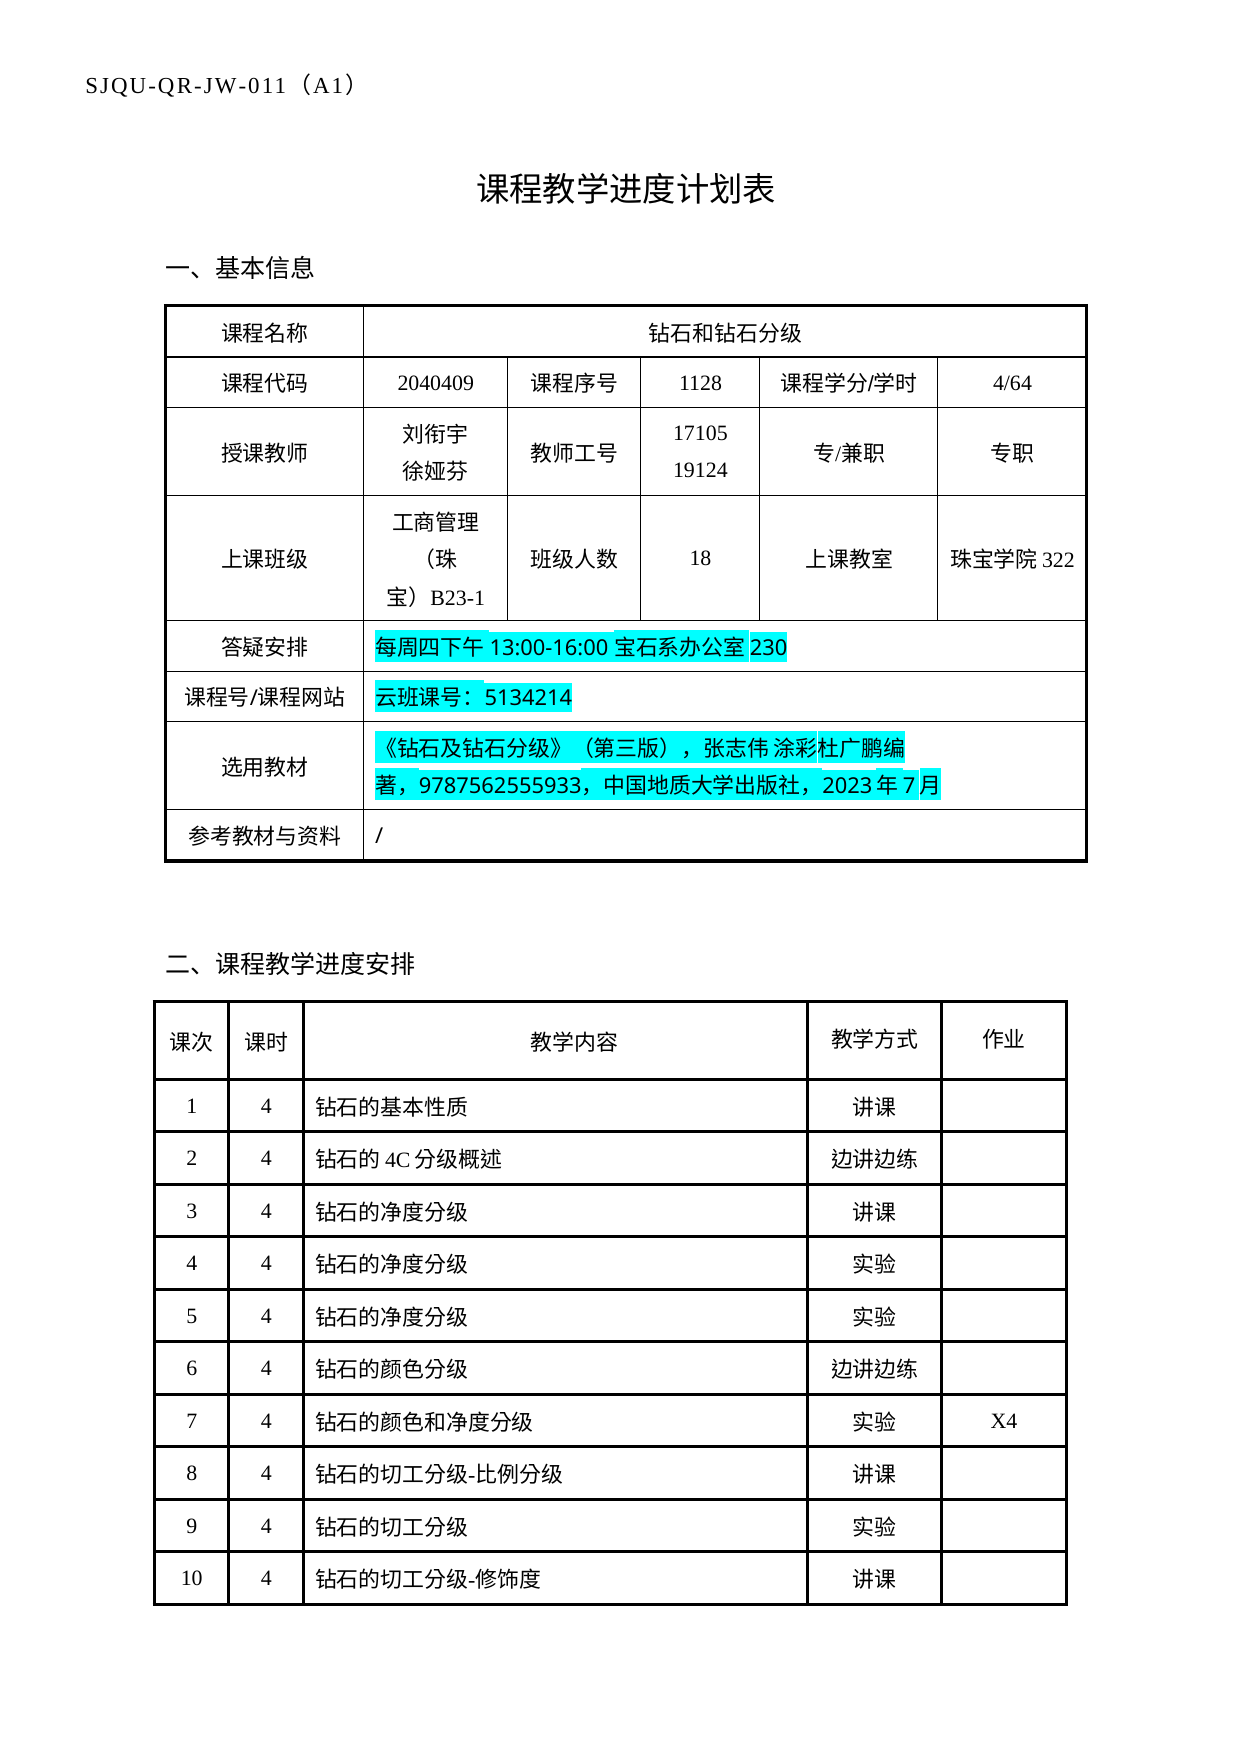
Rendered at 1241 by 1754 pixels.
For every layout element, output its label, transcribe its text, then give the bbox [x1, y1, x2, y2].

table_cell 4 [230, 1291, 302, 1340]
table_cell 刘衔宇 徐娅芬 [364, 408, 507, 495]
table_cell [943, 1238, 1065, 1287]
table_cell 6 [156, 1343, 227, 1392]
table_cell [943, 1343, 1065, 1392]
table_cell 工商管理（珠宝）B23-1 [364, 496, 507, 620]
table_header 课时 [230, 1003, 302, 1077]
table_cell 讲课 [809, 1553, 940, 1602]
table_cell 云班课号：5134214 [364, 672, 1085, 721]
table_cell 钻石的净度分级 [305, 1238, 806, 1287]
table_header 教学方式 [809, 1003, 940, 1077]
table_cell 实验 [809, 1501, 940, 1550]
table_cell 实验 [809, 1291, 940, 1340]
table_cell 钻石的颜色分级 [305, 1343, 806, 1392]
table_cell 授课教师 [167, 408, 363, 495]
table_cell 8 [156, 1448, 227, 1497]
table_cell 钻石的切工分级-修饰度 [305, 1553, 806, 1602]
text 课程教学进度计划表 [165, 163, 1087, 211]
table_cell 5 [156, 1291, 227, 1340]
table_cell 课程学分/学时 [760, 358, 937, 407]
table_cell 参考教材与资料 [167, 810, 363, 859]
table_cell [943, 1186, 1065, 1235]
table_cell [943, 1291, 1065, 1340]
table_header 课次 [156, 1003, 227, 1077]
table_cell 4 [230, 1501, 302, 1550]
table_cell 17105 19124 [641, 408, 759, 495]
table_cell 课程代码 [167, 358, 363, 407]
text 二、课程教学进度安排 [165, 945, 1087, 981]
table_cell 上课班级 [167, 496, 363, 620]
table_cell 每周四下午 13:00-16:00 宝石系办公室230 [364, 621, 1085, 671]
table_cell [943, 1501, 1065, 1550]
table_header 课程名称 [167, 307, 363, 356]
table_cell 钻石的基本性质 [305, 1081, 806, 1130]
table_cell 4 [230, 1238, 302, 1287]
table_cell 4/64 [938, 358, 1085, 407]
table_cell 2 [156, 1133, 227, 1182]
table_cell 钻石的净度分级 [305, 1291, 806, 1340]
table_header 作业 [943, 1003, 1065, 1077]
table_cell 4 [230, 1343, 302, 1392]
table_cell 班级人数 [508, 496, 640, 620]
table_cell 钻石的颜色和净度分级 [305, 1396, 806, 1445]
table_header 教学内容 [305, 1003, 806, 1077]
table_cell 3 [156, 1186, 227, 1235]
table_cell 4 [230, 1396, 302, 1445]
table_cell 答疑安排 [167, 621, 363, 671]
table_cell 2040409 [364, 358, 507, 407]
table_cell 4 [230, 1133, 302, 1182]
table_cell 4 [156, 1238, 227, 1287]
table_cell 4 [230, 1553, 302, 1602]
table_cell 1 [156, 1081, 227, 1130]
table_cell 10 [156, 1553, 227, 1602]
table_cell [943, 1133, 1065, 1182]
table_cell 《钻石及钻石分级》（第三版），张志伟 涂彩杜广鹏编著，9787562555933，中国地质大学出版社，2023年7月 [364, 722, 1085, 809]
table_cell 4 [230, 1081, 302, 1130]
table_cell [943, 1448, 1065, 1497]
table_cell / [364, 810, 1085, 859]
table_cell 9 [156, 1501, 227, 1550]
table_cell 钻石的净度分级 [305, 1186, 806, 1235]
table_cell 边讲边练 [809, 1133, 940, 1182]
table_cell X4 [943, 1396, 1065, 1445]
table_cell 教师工号 [508, 408, 640, 495]
table_cell 实验 [809, 1238, 940, 1287]
table_cell 专职 [938, 408, 1085, 495]
table_cell 钻石的切工分级-比例分级 [305, 1448, 806, 1497]
table_cell 边讲边练 [809, 1343, 940, 1392]
table_cell 1128 [641, 358, 759, 407]
table_cell 7 [156, 1396, 227, 1445]
table_cell 课程号/课程网站 [167, 672, 363, 721]
table_cell 钻石的4C分级概述 [305, 1133, 806, 1182]
table_cell 4 [230, 1186, 302, 1235]
table_cell [943, 1553, 1065, 1602]
table_cell 讲课 [809, 1081, 940, 1130]
table_cell 课程序号 [508, 358, 640, 407]
table_cell 专/兼职 [760, 408, 937, 495]
table_cell 钻石的切工分级 [305, 1501, 806, 1550]
table_cell 上课教室 [760, 496, 937, 620]
text 一、基本信息 [165, 249, 1087, 285]
table_cell 实验 [809, 1396, 940, 1445]
table_header 钻石和钻石分级 [364, 307, 1085, 356]
table_cell 讲课 [809, 1448, 940, 1497]
table_cell [943, 1081, 1065, 1130]
table_cell 珠宝学院322 [938, 496, 1085, 620]
table_cell 4 [230, 1448, 302, 1497]
table_cell 选用教材 [167, 722, 363, 809]
table_cell 18 [641, 496, 759, 620]
table_cell 讲课 [809, 1186, 940, 1235]
